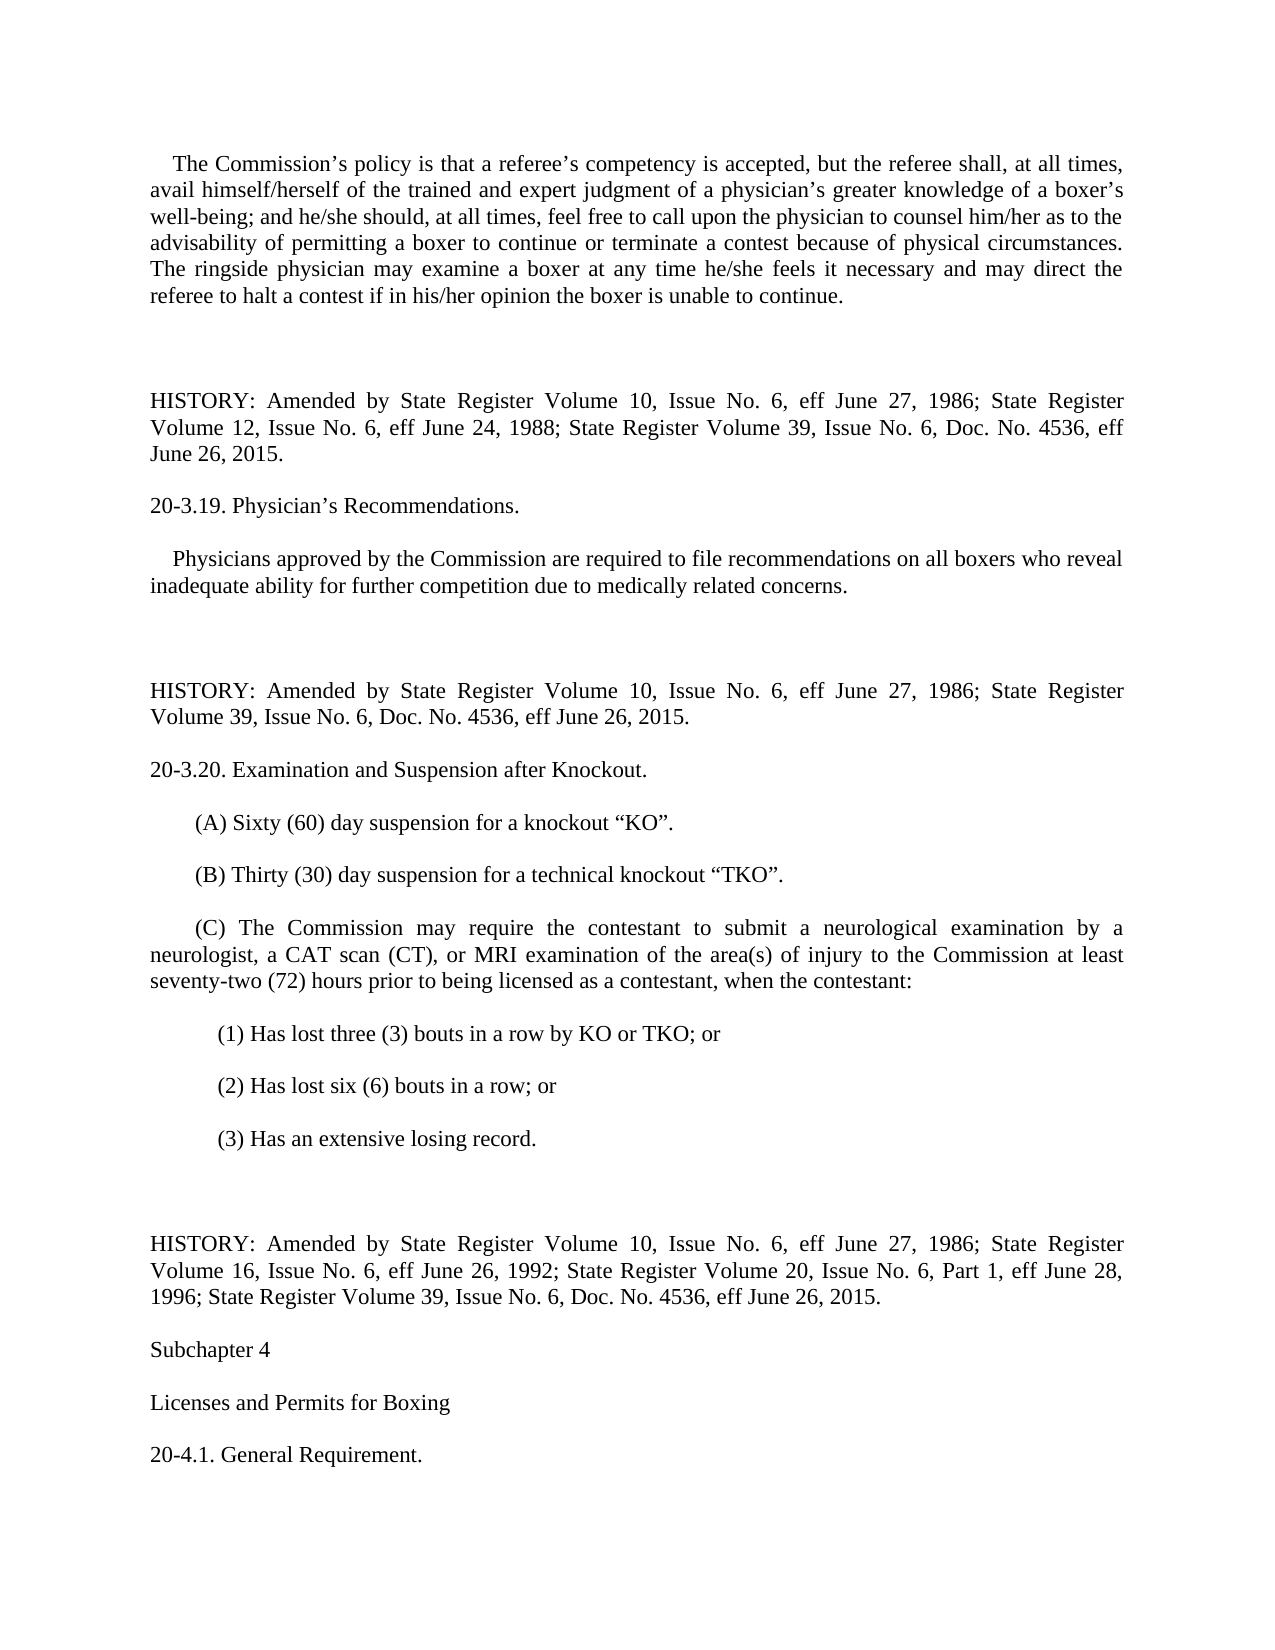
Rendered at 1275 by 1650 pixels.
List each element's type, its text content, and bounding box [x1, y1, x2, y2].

text 20-3.20. Examination and Suspension after Knockout. [150, 756, 1125, 782]
text (A) Sixty (60) day suspension for a knockout “KO”. [150, 809, 1125, 835]
text Physicians approved by the Commission are required to file recommendations on all boxers who reveal inadequate ability for further competition due to medically related concerns. [150, 545, 1125, 598]
text The Commission’s policy is that a referee’s competency is accepted, but the referee shall, at all times, avail himself/herself of the trained and expert judgment of a physician’s greater knowledge of a boxer’s well-being; and he/she should, at all times, feel free to call upon the physician to counsel him/her as to the advisability of permitting a boxer to continue or terminate a contest because of physical circumstances. The ringside physician may examine a boxer at any time he/she feels it necessary and may direct the referee to halt a contest if in his/her opinion the boxer is unable to continue. [150, 150, 1125, 308]
text (1) Has lost three (3) bouts in a row by KO or TKO; or [150, 1020, 1125, 1046]
text HISTORY: Amended by State Register Volume 10, Issue No. 6, eff June 27, 1986; State Register Volume 12, Issue No. 6, eff June 24, 1988; State Register Volume 39, Issue No. 6, Doc. No. 4536, eff June 26, 2015. [150, 387, 1125, 466]
text Subchapter 4 [150, 1336, 1125, 1362]
text Licenses and Permits for Boxing [150, 1389, 1125, 1415]
text (B) Thirty (30) day suspension for a technical knockout “TKO”. [150, 862, 1125, 888]
text (C) The Commission may require the contestant to submit a neurological examination by a neurologist, a CAT scan (CT), or MRI examination of the area(s) of injury to the Commission at least seventy-two (72) hours prior to being licensed as a contestant, when the contestant: [150, 914, 1125, 993]
text (3) Has an extensive losing record. [150, 1125, 1125, 1151]
text (2) Has lost six (6) bouts in a row; or [150, 1072, 1125, 1099]
text 20-3.19. Physician’s Recommendations. [150, 493, 1125, 519]
text 20-4.1. General Requirement. [150, 1441, 1125, 1468]
text HISTORY: Amended by State Register Volume 10, Issue No. 6, eff June 27, 1986; State Register Volume 16, Issue No. 6, eff June 26, 1992; State Register Volume 20, Issue No. 6, Part 1, eff June 28, 1996; State Register Volume 39, Issue No. 6, Doc. No. 4536, eff June 26, 2015. [150, 1231, 1125, 1309]
text HISTORY: Amended by State Register Volume 10, Issue No. 6, eff June 27, 1986; State Register Volume 39, Issue No. 6, Doc. No. 4536, eff June 26, 2015. [150, 677, 1125, 730]
